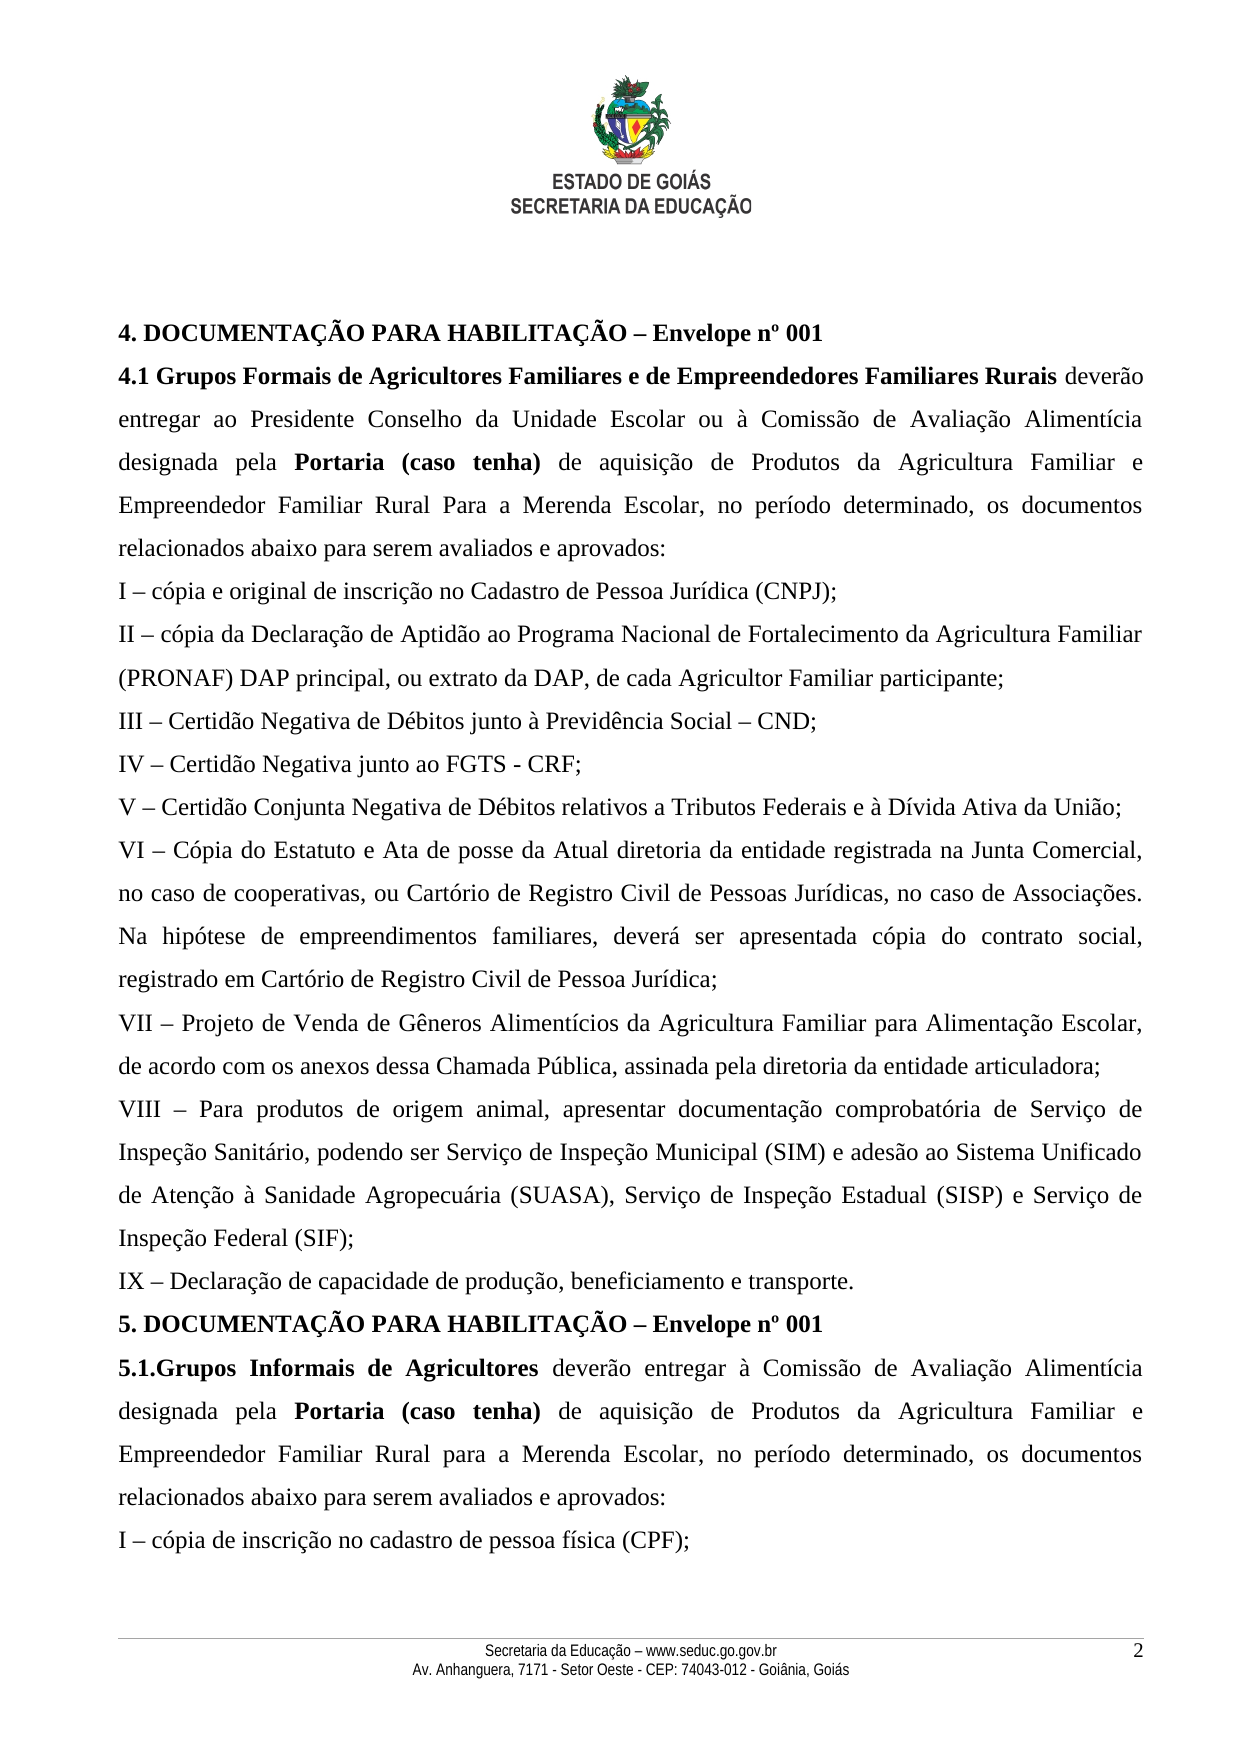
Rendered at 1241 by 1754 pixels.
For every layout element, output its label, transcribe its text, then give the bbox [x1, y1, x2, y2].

text IV – Certidão Negativa junto ao FGTS - CRF; [118, 749, 1144, 778]
text III – Certidão Negativa de Débitos junto à Previdência Social – CND; [118, 706, 1144, 734]
text VII – Projeto de Venda de Gêneros Alimentícios da Agricultura Familiar para Alimentação Escolar, de acordo com os anexos dessa Chamada Pública, assinada pela diretoria da entidade articuladora; [118, 1008, 1144, 1079]
text I – cópia e original de inscrição no Cadastro de Pessoa Jurídica (CNPJ); [118, 576, 1144, 605]
text IX – Declaração de capacidade de produção, beneficiamento e transporte. [118, 1266, 1144, 1295]
text VI – Cópia do Estatuto e Ata de posse da Atual diretoria da entidade registrada na Junta Comercial, no caso de cooperativas, ou Cartório de Registro Civil de Pessoas Jurídicas, no caso de Associações. Na hipótese de empreendimentos familiares, deverá ser apresentada cópia do contrato social, registrado em Cartório de Registro Civil de Pessoa Jurídica; [118, 835, 1144, 993]
text 5.1.Grupos Informais de Agricultores deverão entregar à Comissão de Avaliação Alimentícia designada pela Portaria (caso tenha) de aquisição de Produtos da Agricultura Familiar e Empreendedor Familiar Rural para a Merenda Escolar, no período determinado, os documentos relacionados abaixo para serem avaliados e aprovados: [118, 1353, 1144, 1511]
text II – cópia da Declaração de Aptidão ao Programa Nacional de Fortalecimento da Agricultura Familiar (PRONAF) DAP principal, ou extrato da DAP, de cada Agricultor Familiar participante; [118, 619, 1144, 691]
text I – cópia de inscrição no cadastro de pessoa física (CPF); [118, 1525, 1144, 1554]
text 4.1 Grupos Formais de Agricultores Familiares e de Empreendedores Familiares Rurais deverão entregar ao Presidente Conselho da Unidade Escolar ou à Comissão de Avaliação Alimentícia designada pela Portaria (caso tenha) de aquisição de Produtos da Agricultura Familiar e Empreendedor Familiar Rural Para a Merenda Escolar, no período determinado, os documentos relacionados abaixo para serem avaliados e aprovados: [118, 361, 1144, 562]
text VIII – Para produtos de origem animal, apresentar documentação comprobatória de Serviço de Inspeção Sanitário, podendo ser Serviço de Inspeção Municipal (SIM) e adesão ao Sistema Unificado de Atenção à Sanidade Agropecuária (SUASA), Serviço de Inspeção Estadual (SISP) e Serviço de Inspeção Federal (SIF); [118, 1094, 1144, 1252]
text 4. DOCUMENTAÇÃO PARA HABILITAÇÃO – Envelope nº 001 [118, 318, 1144, 346]
text 5. DOCUMENTAÇÃO PARA HABILITAÇÃO – Envelope nº 001 [118, 1309, 1144, 1338]
picture [510, 75, 752, 218]
text V – Certidão Conjunta Negativa de Débitos relativos a Tributos Federais e à Dívida Ativa da União; [118, 792, 1144, 821]
